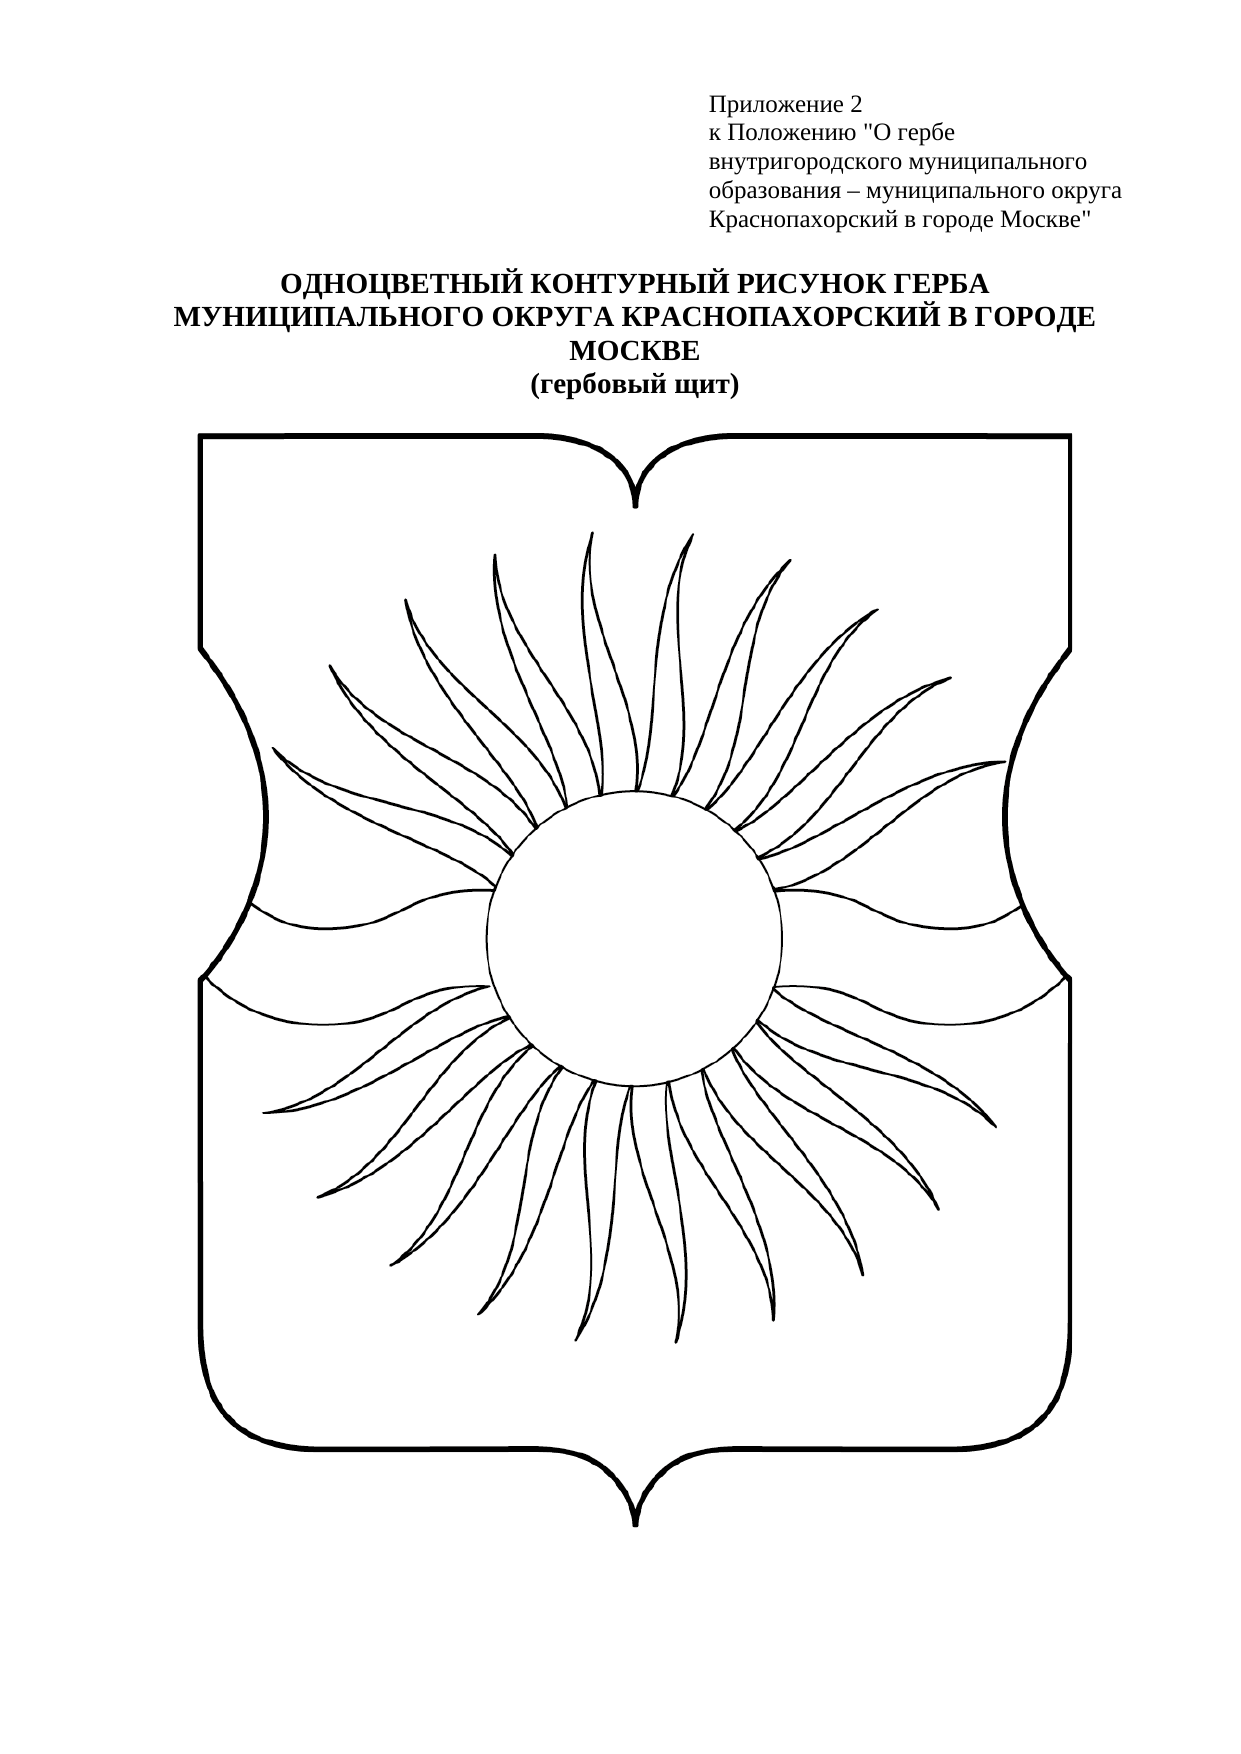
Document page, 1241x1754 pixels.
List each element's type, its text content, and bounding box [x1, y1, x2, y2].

text внутригородского муниципального образования – муниципального округа Краснопахорский в городе Москве" [709, 146, 1152, 232]
text (гербовый щит) [118, 367, 1152, 400]
picture [197, 433, 1073, 1528]
text Приложение 2 [709, 89, 1152, 117]
text к Положению "О гербе [709, 117, 1152, 146]
text ОДНОЦВЕТНЫЙ КОНТУРНЫЙ РИСУНОК ГЕРБА [118, 266, 1152, 299]
text МУНИЦИПАЛЬНОГО ОКРУГА КРАСНОПАХОРСКИЙ В ГОРОДЕ МОСКВЕ [118, 299, 1152, 367]
